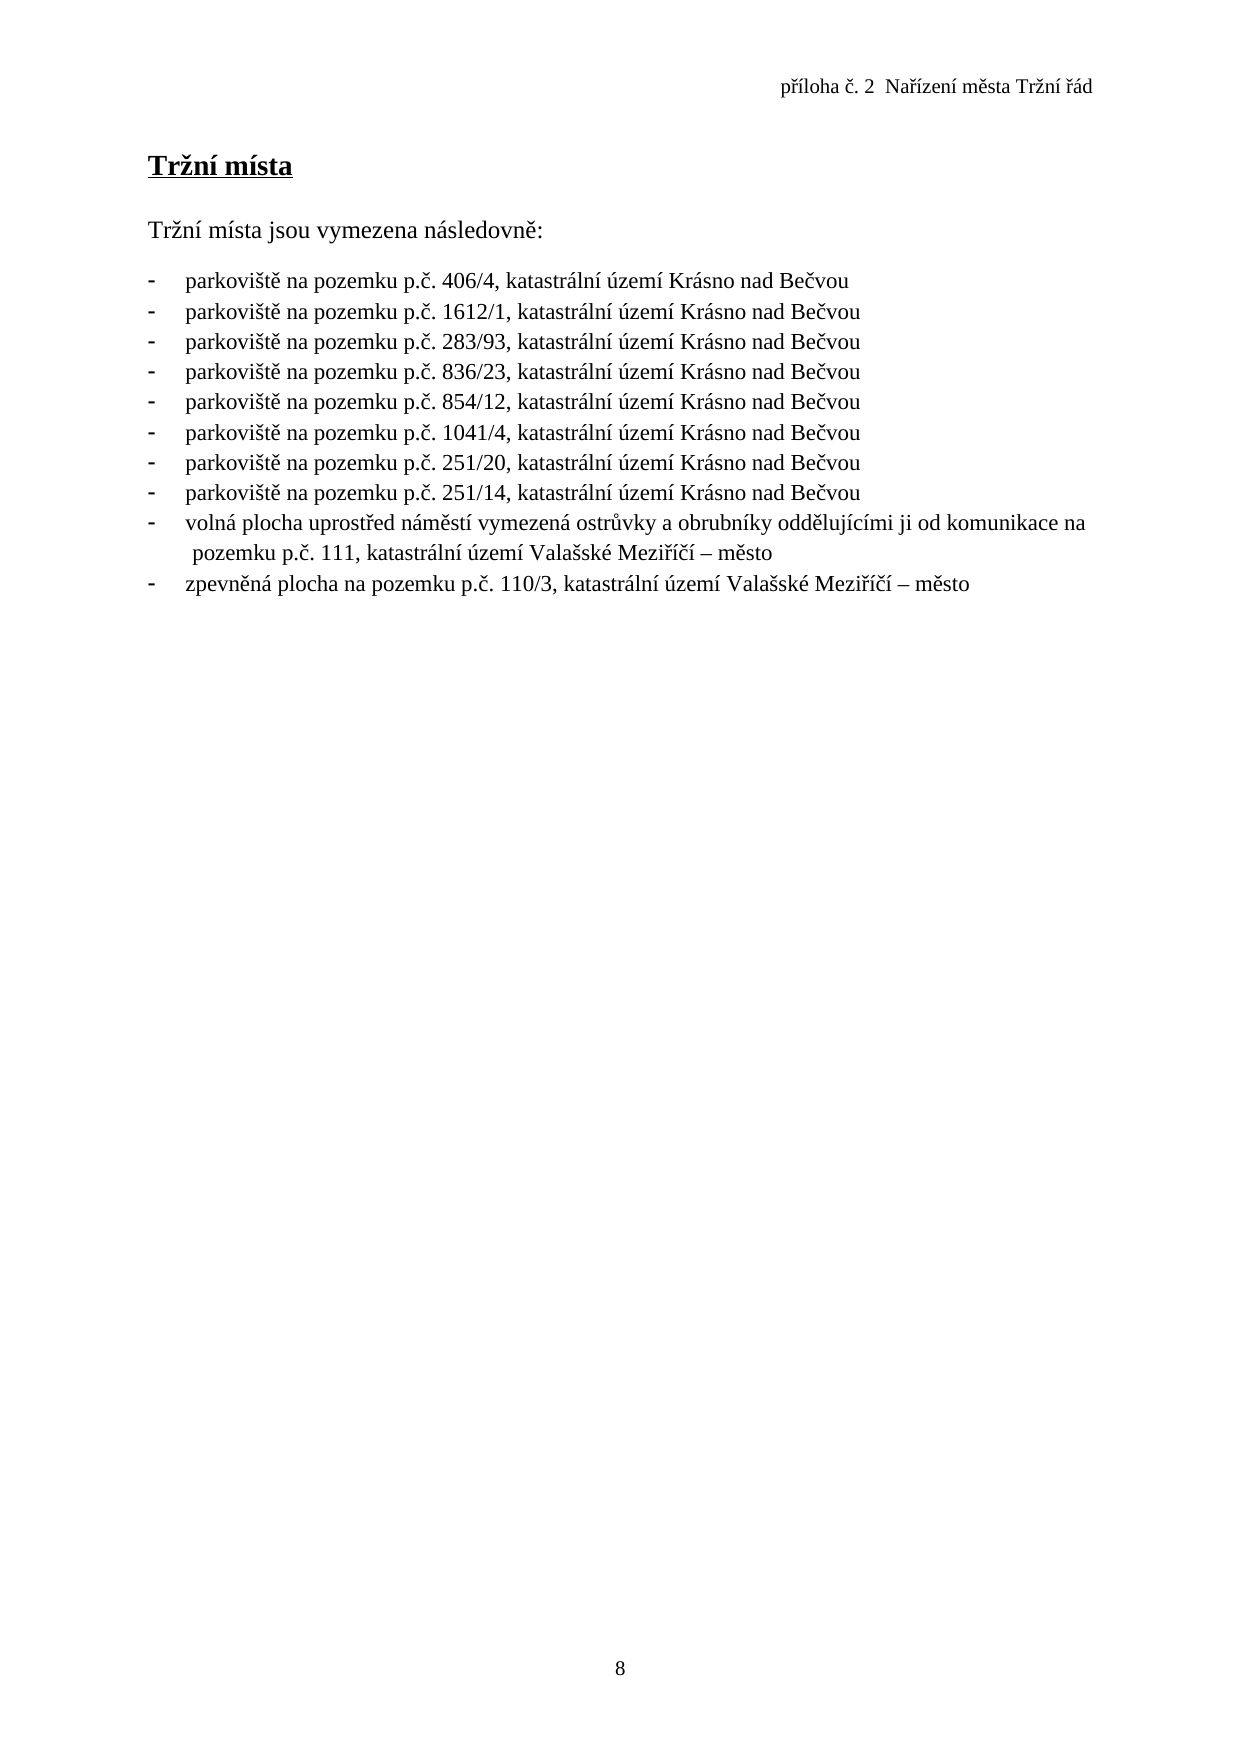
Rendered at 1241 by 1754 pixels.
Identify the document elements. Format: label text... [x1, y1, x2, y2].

list zpevněná plocha na pozemku p.č. 110/3, katastrální území Valašské Meziříčí – město [148, 569, 1093, 596]
list parkoviště na pozemku p.č. 251/14, katastrální území Krásno nad Bečvou [148, 479, 1093, 505]
list volná plocha uprostřed náměstí vymezená ostrůvky a obrubníky oddělujícími ji od komunikace na pozemku p.č. 111, katastrální území Valašské Meziříčí – město [148, 509, 1093, 566]
list parkoviště na pozemku p.č. 1612/1, katastrální území Krásno nad Bečvou [148, 298, 1093, 324]
text Tržní místa jsou vymezena následovně: [148, 215, 1093, 243]
list parkoviště na pozemku p.č. 854/12, katastrální území Krásno nad Bečvou [148, 388, 1093, 415]
list parkoviště na pozemku p.č. 836/23, katastrální území Krásno nad Bečvou [148, 358, 1093, 384]
list parkoviště na pozemku p.č. 1041/4, katastrální území Krásno nad Bečvou [148, 418, 1093, 445]
list parkoviště na pozemku p.č. 406/4, katastrální území Krásno nad Bečvou [148, 267, 1093, 294]
subtitle Tržní místa [148, 148, 1093, 181]
list parkoviště na pozemku p.č. 251/20, katastrální území Krásno nad Bečvou [148, 449, 1093, 475]
list parkoviště na pozemku p.č. 283/93, katastrální území Krásno nad Bečvou [148, 328, 1093, 354]
